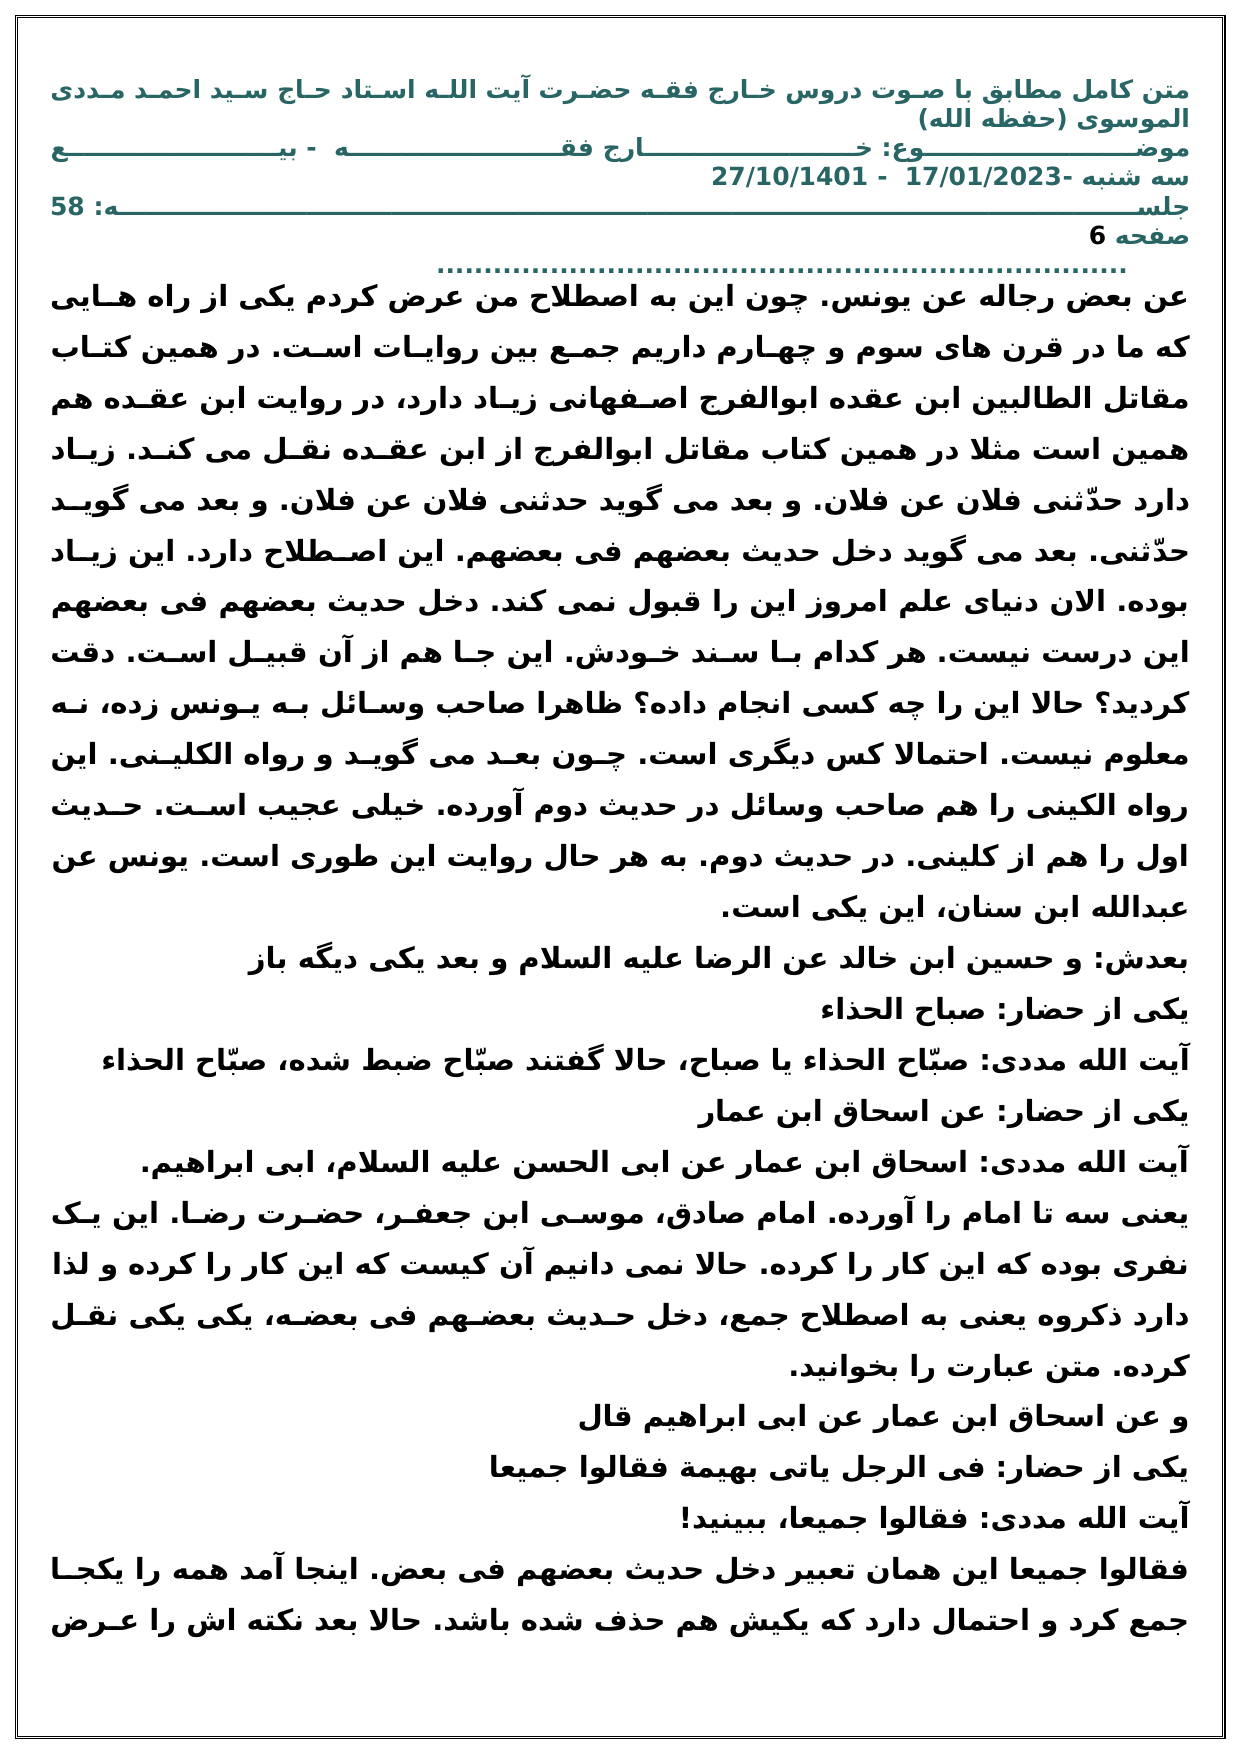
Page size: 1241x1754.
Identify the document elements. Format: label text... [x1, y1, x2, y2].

text یکی از حضار: فی الرجل یاتی بهیمة فقالوا جمیعا [50, 1451, 1190, 1485]
text یکی از حضار: صباح الحذاء [50, 992, 1190, 1026]
text و عن اسحاق ابن عمار عن ابی ابراهیم قال [50, 1400, 1190, 1434]
text آیت الله مددی: صبّاح الحذاء یا صباح، حالا گفتند صبّاح ضبط شده، صبّاح الحذاء [50, 1043, 1190, 1077]
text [50, 1553, 1190, 1637]
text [50, 279, 1190, 924]
text یعنی سه تا امام را آورده. امام صادق، موسی ابن جعفر، حضرت رضا. این یک نفری بوده که این کار را کرده. حالا نمی دانیم آن کیست که این کار را کرده و لذا دارد ذکروه یعنی به اصطلاح جمع، دخل حدیث بعضهم فی بعضه، یکی یکی نقل کرده. متن عبارت را بخوانید. [50, 1196, 1190, 1383]
text آیت الله مددی: اسحاق ابن عمار عن ابی الحسن علیه السلام، ابی ابراهیم. [50, 1145, 1190, 1179]
text بعدش: و حسین ابن خالد عن الرضا علیه السلام و بعد یکی دیگه باز [50, 941, 1190, 975]
text آیت الله مددی: فقالوا جمیعا، ببینید! [50, 1502, 1190, 1536]
text یکی از حضار: عن اسحاق ابن عمار [50, 1094, 1190, 1128]
